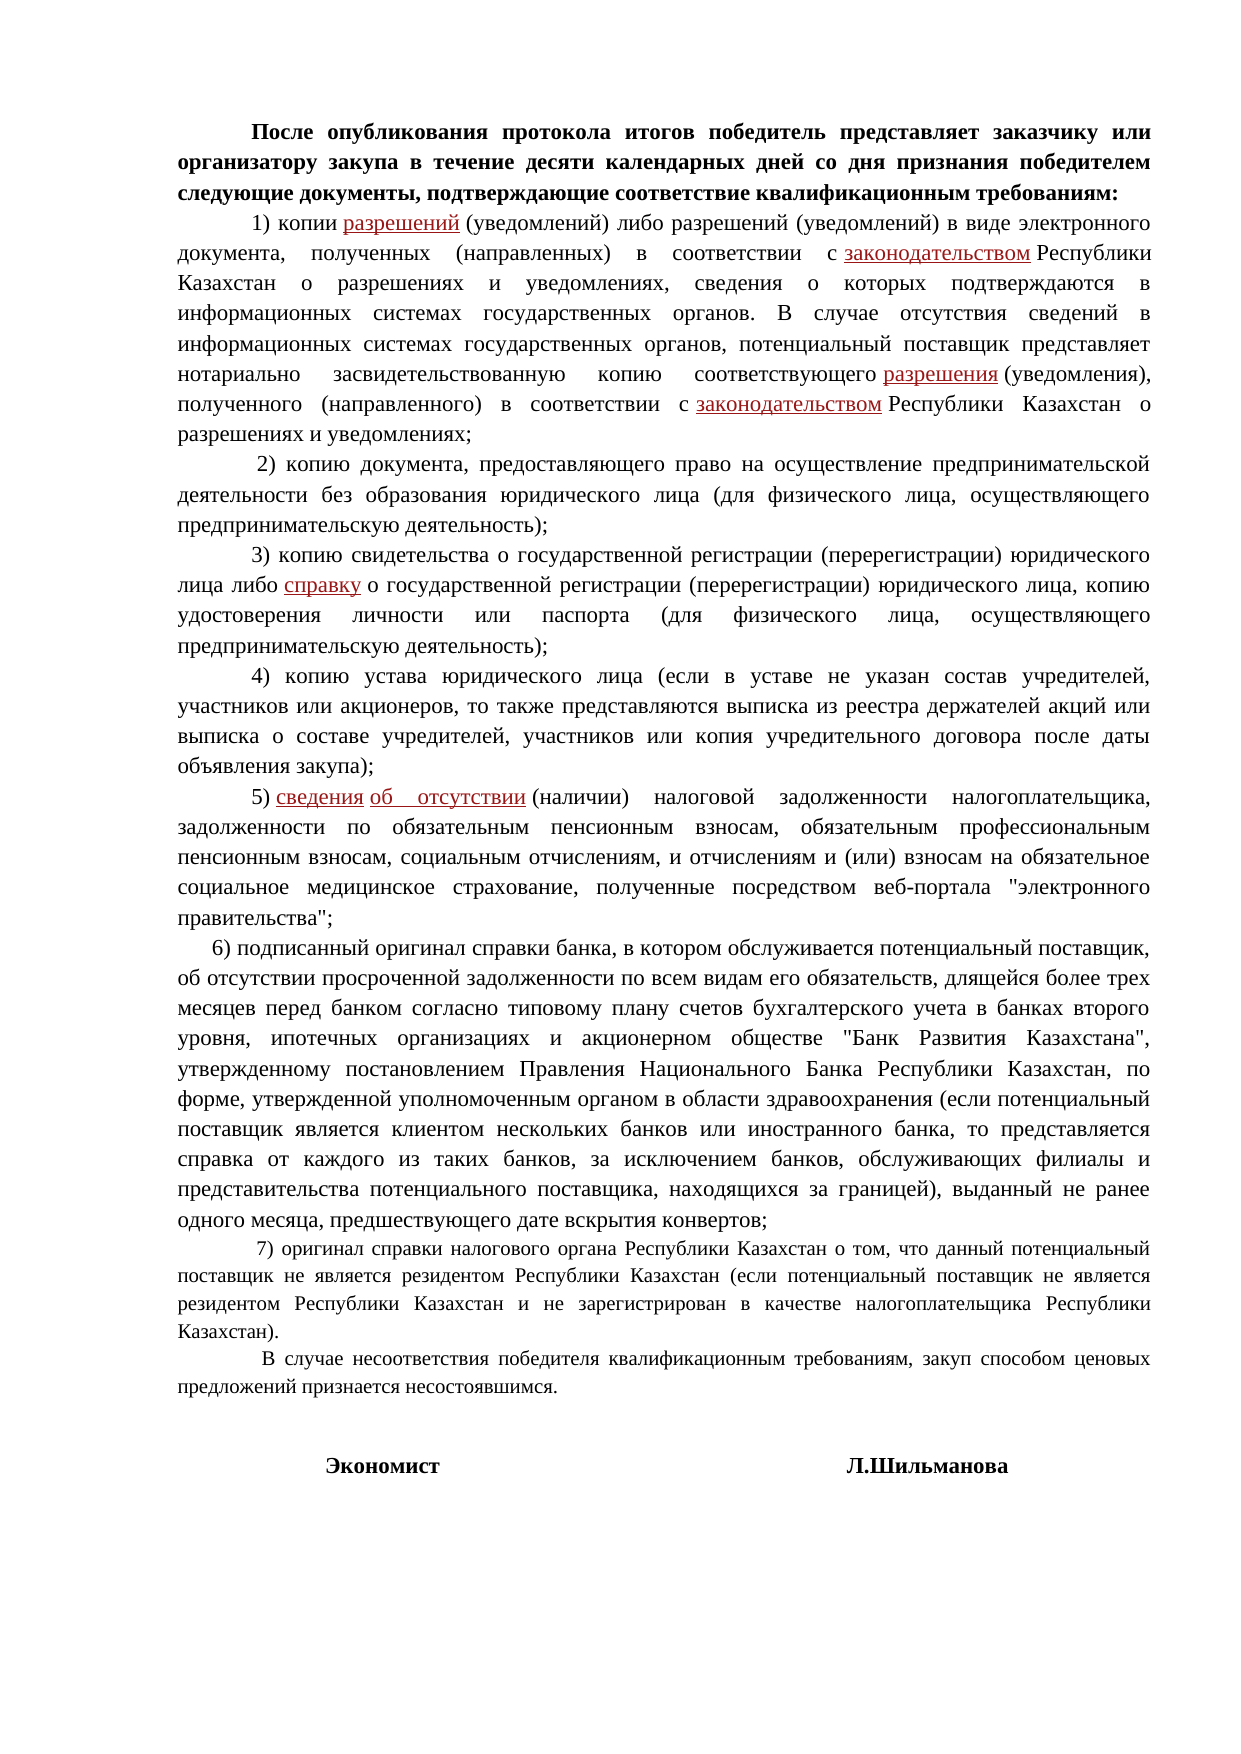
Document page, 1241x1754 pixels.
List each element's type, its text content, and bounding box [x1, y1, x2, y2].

text 7) оригинал справки налогового органа Республики Казахстан о том, что данный потенциальный поставщик не является резидентом Республики Казахстан (если потенциальный поставщик не является резидентом Республики Казахстан и не зарегистрирован в качестве налогоплательщика Республики Казахстан). [177, 1236, 1152, 1264]
text 3) копию свидетельства о государственной регистрации (перерегистрации) юридического лица либо справку о государственной регистрации (перерегистрации) юридического лица, копию удостоверения личности или паспорта (для физического лица, осуществляющего предпринимательскую деятельность); [177, 541, 1152, 571]
text Экономист Л.Шильманова [251, 1452, 1152, 1479]
text 4) копию устава юридического лица (если в уставе не указан состав учредителей, участников или акционеров, то также представляются выписка из реестра держателей акций или выписка о составе учредителей, участников или копия учредительного договора после даты объявления закупа); [177, 749, 1152, 779]
text После опубликования протокола итогов победитель представляет заказчику или организатору закупа в течение десяти календарных дней со дня признания победителем следующие документы, подтверждающие соответствие квалификационным требованиям: [177, 118, 1152, 148]
text В случае несоответствия победителя квалификационным требованиям, закуп способом ценовых предложений признается несостоявшимся. [177, 1346, 1152, 1398]
text После опубликования протокола итогов победитель представляет заказчику или организатору закупа в течение десяти календарных дней со дня признания победителем следующие документы, подтверждающие соответствие квалификационным требованиям: [177, 175, 1152, 205]
text 2) копию документа, предоставляющего право на осуществление предпринимательской деятельности без образования юридического лица (для физического лица, осуществляющего предпринимательскую деятельность); [177, 450, 1152, 481]
text 2) копию документа, предоставляющего право на осуществление предпринимательской деятельности без образования юридического лица (для физического лица, осуществляющего предпринимательскую деятельность); [177, 507, 1152, 537]
text 3) копию свидетельства о государственной регистрации (перерегистрации) юридического лица либо справку о государственной регистрации (перерегистрации) юридического лица, копию удостоверения личности или паспорта (для физического лица, осуществляющего предпринимательскую деятельность); [177, 628, 1152, 658]
text 7) оригинал справки налогового органа Республики Казахстан о том, что данный потенциальный поставщик не является резидентом Республики Казахстан (если потенциальный поставщик не является резидентом Республики Казахстан и не зарегистрирован в качестве налогоплательщика Республики Казахстан). [177, 1315, 1152, 1343]
text 4) копию устава юридического лица (если в уставе не указан состав учредителей, участников или акционеров, то также представляются выписка из реестра держателей акций или выписка о составе учредителей, участников или копия учредительного договора после даты объявления закупа); [177, 662, 1152, 692]
